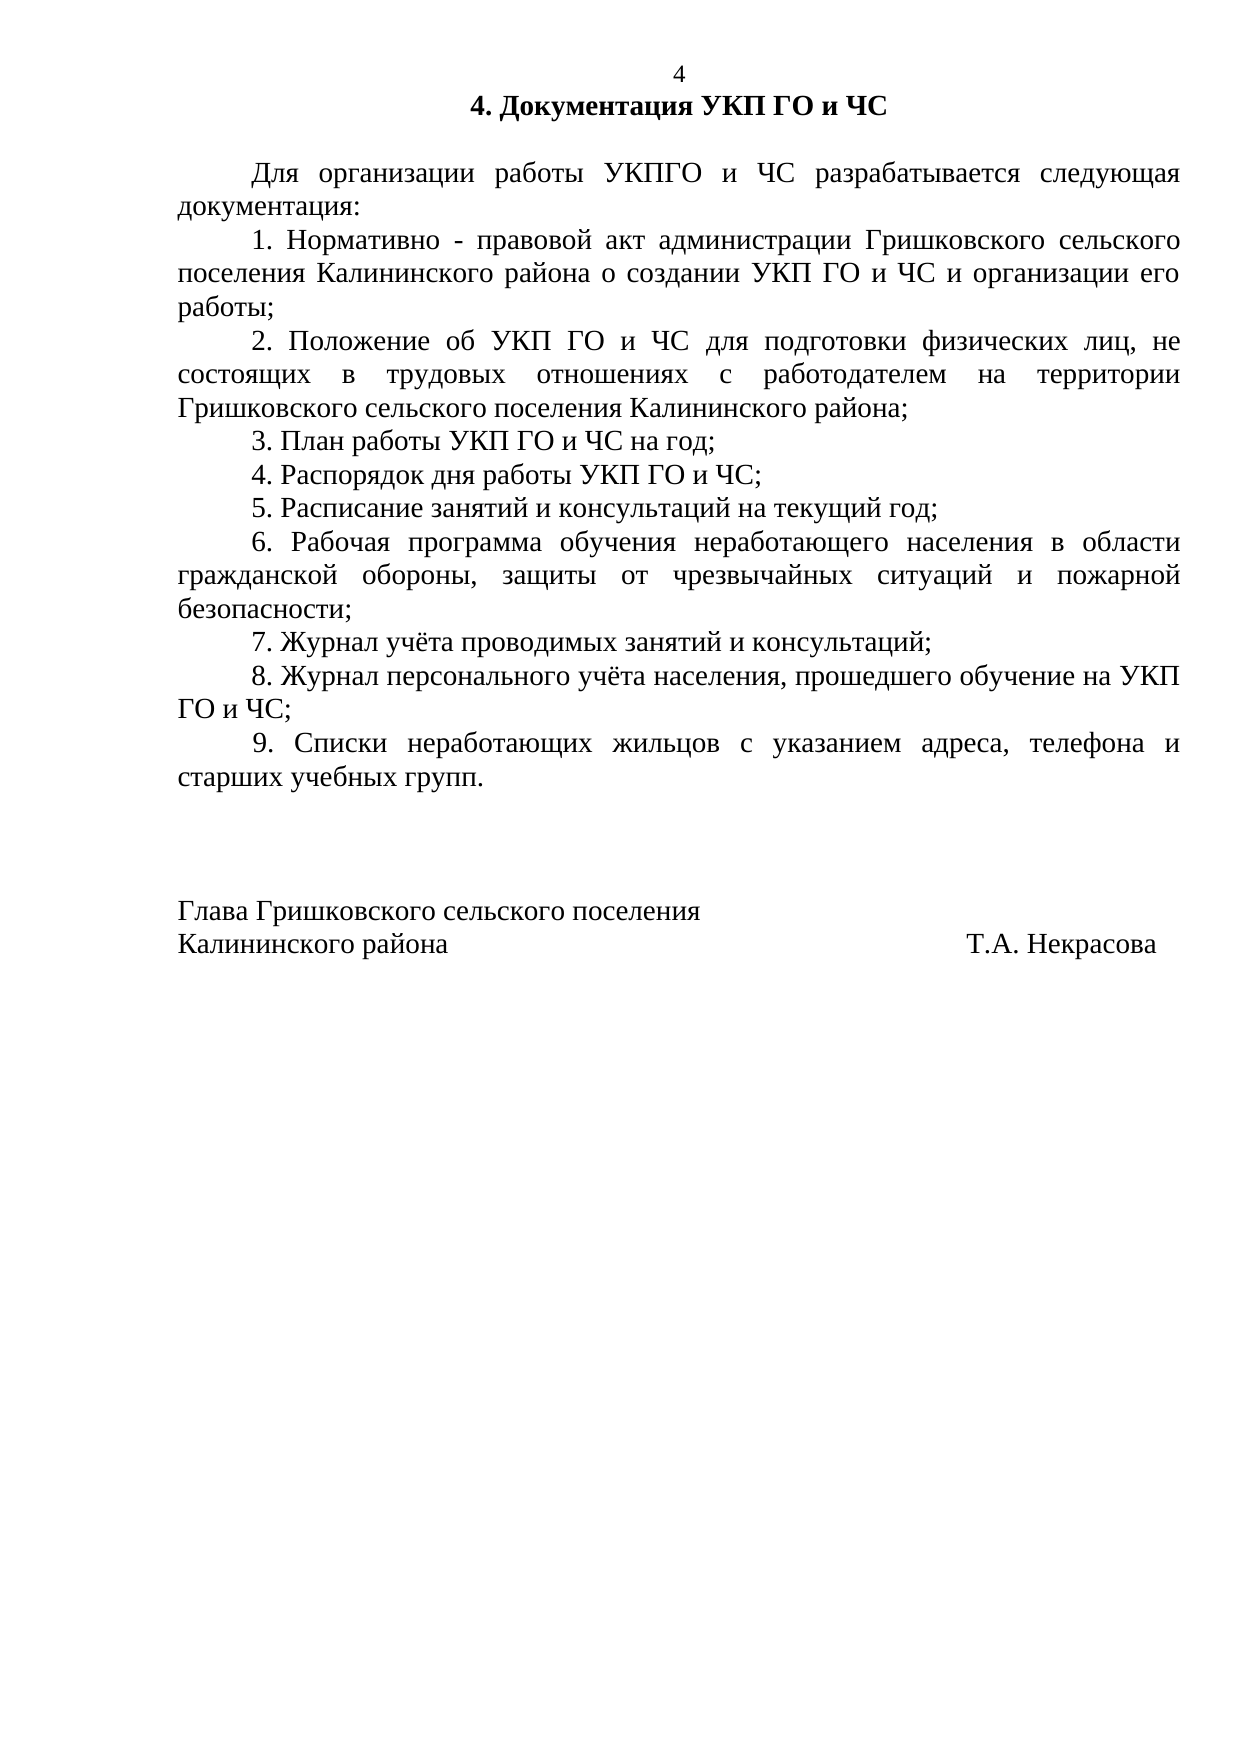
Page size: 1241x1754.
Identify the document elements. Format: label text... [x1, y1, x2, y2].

text 6. Рабочая программа обучения неработающего населения в области гражданской обороны, защиты от чрезвычайных ситуаций и пожарной безопасности; [177, 524, 1181, 624]
text 9. Списки неработающих жильцов с указанием адреса, телефона и старших учебных групп. [177, 725, 1181, 792]
text Глава Гришковского сельского поселения [177, 893, 1181, 926]
text 7. Журнал учёта проводимых занятий и консультаций; [177, 624, 1181, 658]
text 5. Расписание занятий и консультаций на текущий год; [177, 490, 1181, 524]
text 4. Распорядок дня работы УКП ГО и ЧС; [177, 457, 1181, 490]
text 8. Журнал персонального учёта населения, прошедшего обучение на УКП ГО и ЧС; [177, 658, 1181, 725]
text 3. План работы УКП ГО и ЧС на год; [177, 423, 1181, 457]
text 4 [177, 59, 1181, 88]
text Калининского района Т.А. Некрасова [177, 926, 1181, 960]
text 1. Нормативно - правовой акт администрации Гришковского сельского поселения Калининского района о создании УКП ГО и ЧС и организации его работы; [177, 222, 1181, 323]
text Для организации работы УКПГО и ЧС разрабатывается следующая документация: [177, 155, 1181, 222]
text 2. Положение об УКП ГО и ЧС для подготовки физических лиц, не состоящих в трудовых отношениях с работодателем на территории Гришковского сельского поселения Калининского района; [177, 323, 1181, 423]
text 4. Документация УКП ГО и ЧС [177, 88, 1181, 121]
